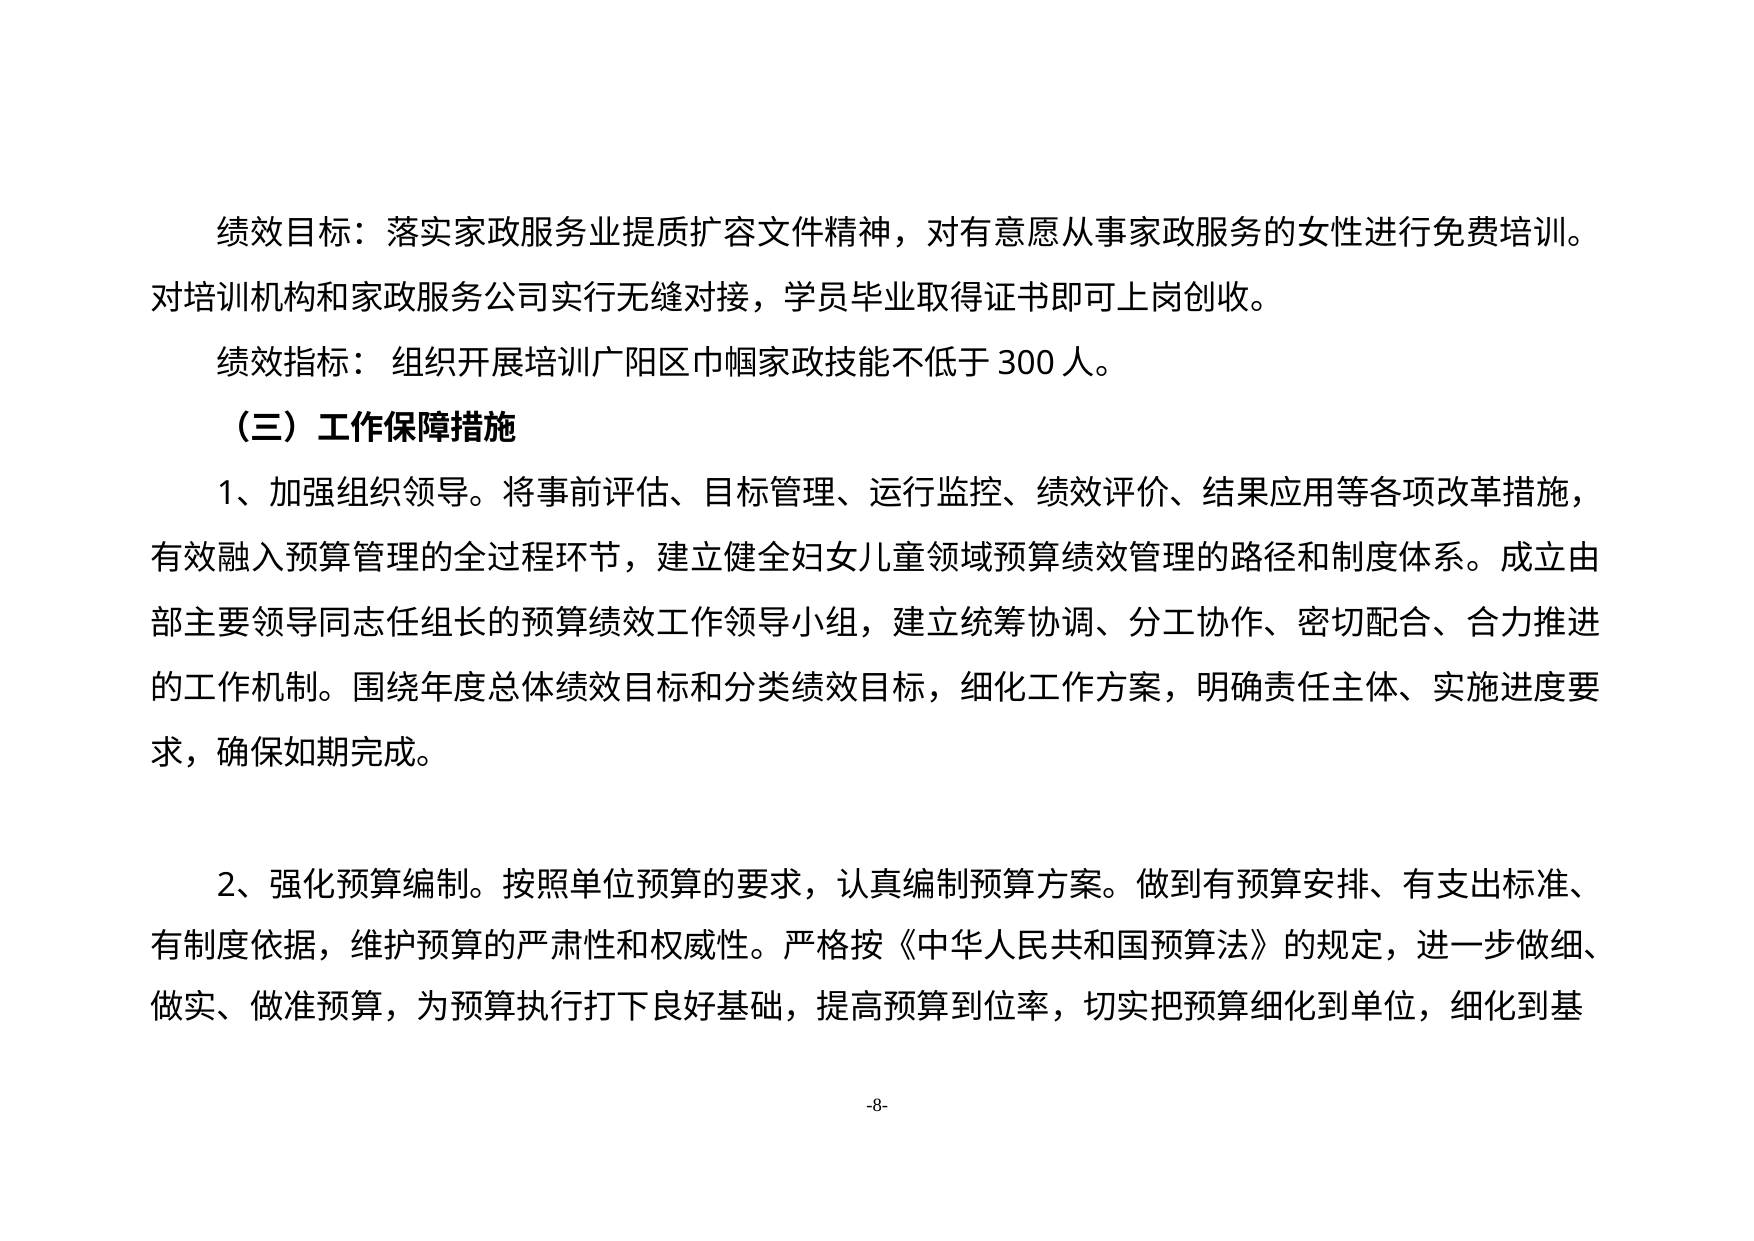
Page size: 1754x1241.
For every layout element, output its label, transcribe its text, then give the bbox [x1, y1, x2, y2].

list 工作保障措施 [150, 393, 1604, 458]
text 绩效指标： 组织开展培训广阳区巾帼家政技能不低于300人。 [150, 328, 1604, 393]
text 1、加强组织领导。将事前评估、目标管理、运行监控、绩效评价、结果应用等各项改革措施，有效融入预算管理的全过程环节，建立健全妇女儿童领域预算绩效管理的路径和制度体系。成立由部主要领导同志任组长的预算绩效工作领导小组，建立统筹协调、分工协作、密切配合、合力推进的工作机制。围绕年度总体绩效目标和分类绩效目标，细化工作方案，明确责任主体、实施进度要求，确保如期完成。 [150, 458, 1604, 847]
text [150, 848, 1604, 1031]
text 绩效目标：落实家政服务业提质扩容文件精神，对有意愿从事家政服务的女性进行免费培训。对培训机构和家政服务公司实行无缝对接，学员毕业取得证书即可上岗创收。 [150, 198, 1604, 328]
